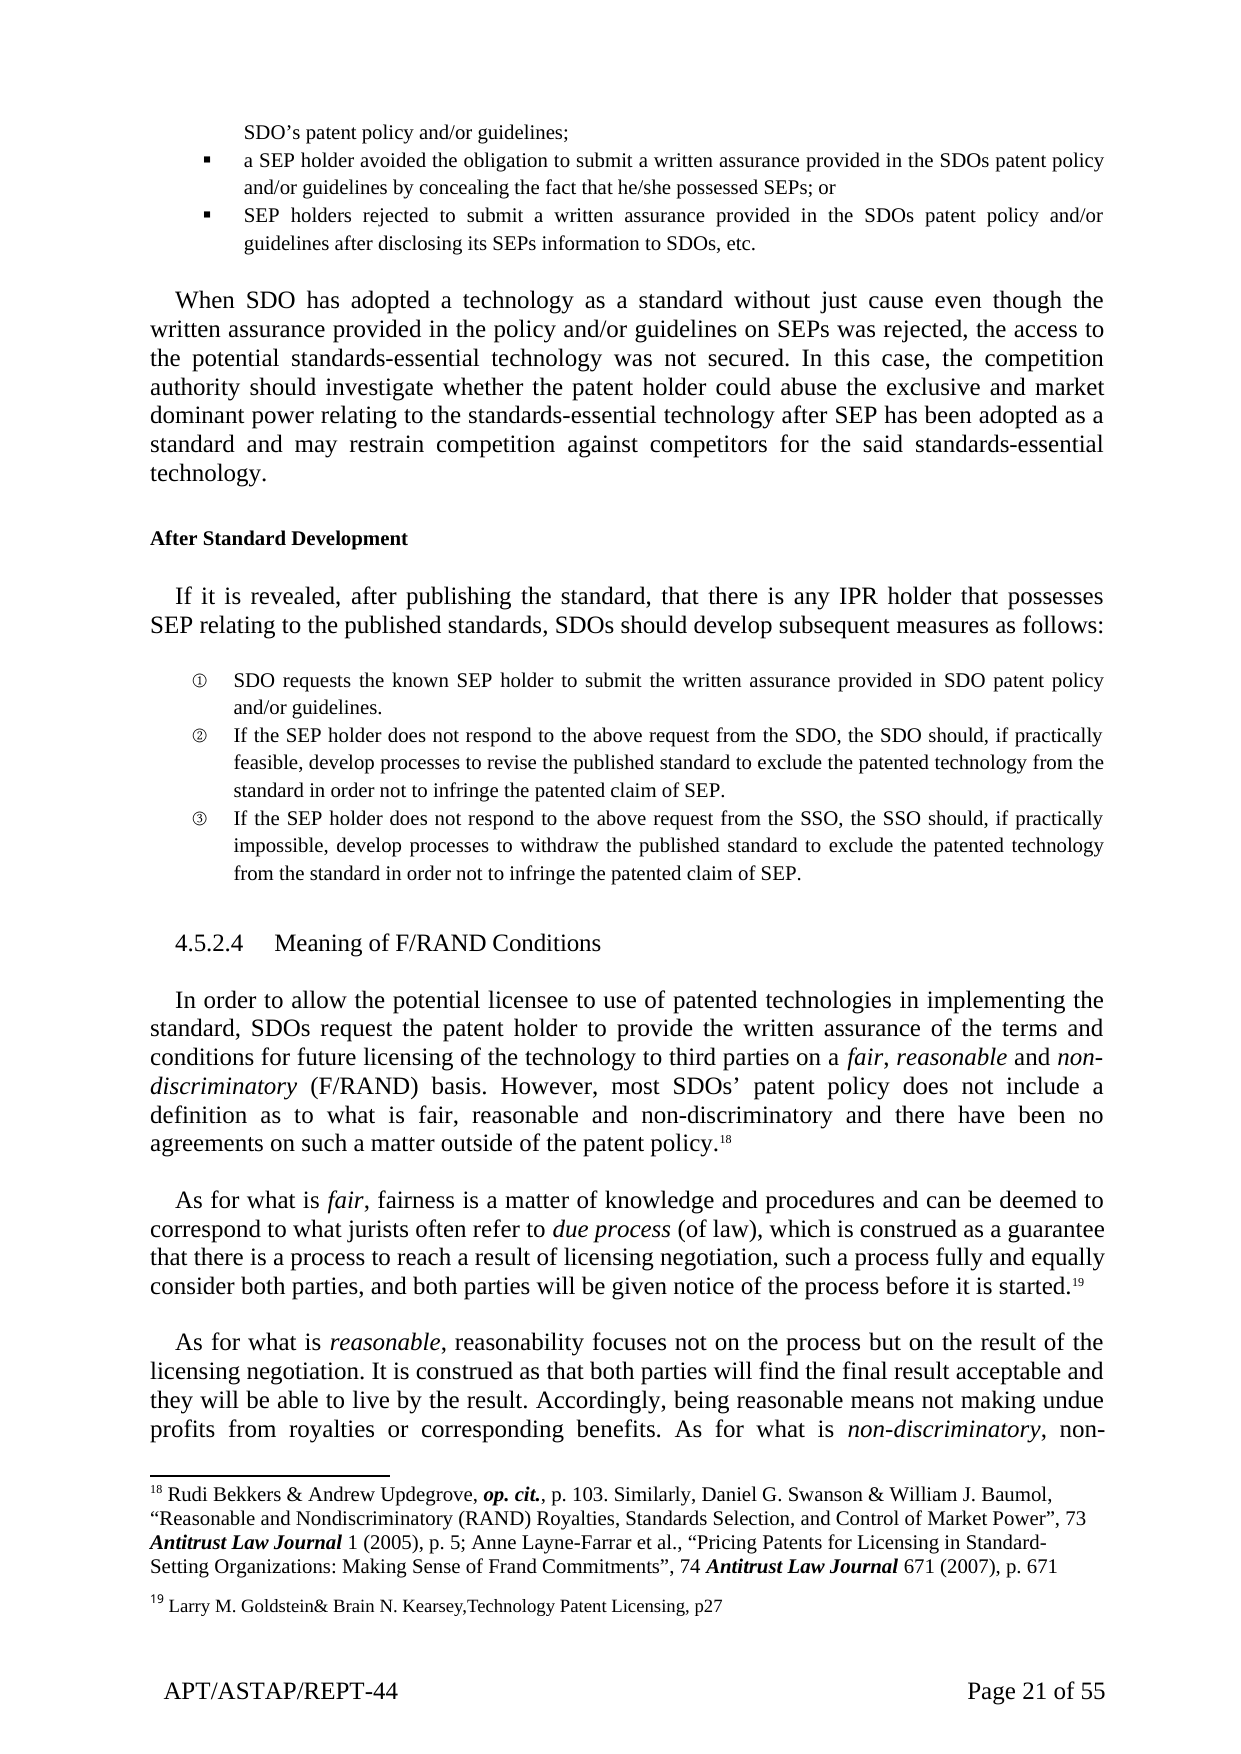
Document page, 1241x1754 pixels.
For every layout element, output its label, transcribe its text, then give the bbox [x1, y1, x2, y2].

text In order to allow the potential licensee to use of patented technologies in implementing the standard, SDOs request the patent holder to provide the written assurance of the terms and conditions for future licensing of the technology to third parties on a fair, reasonable and non-discriminatory (F/RAND) basis. However, most SDOs’ patent policy does not include a definition as to what is fair, reasonable and non-discriminatory and there have been no agreements on such a matter outside of the patent policy. [150, 985, 1105, 1157]
list If the SEP holder does not respond to the above request from the SSO, the SSO should, if practically impossible, develop processes to withdraw the published standard to exclude the patented technology from the standard in order not to infringe the patented claim of SEP. [192, 806, 1105, 885]
list If the SEP holder does not respond to the above request from the SDO, the SDO should, if practically feasible, develop processes to revise the published standard to exclude the patented technology from the standard in order not to infringe the patented claim of SEP. [192, 723, 1105, 802]
list SDO requests the known SEP holder to submit the written assurance provided in SDO patent policy and/or guidelines. [192, 667, 1105, 719]
text If it is revealed, after publishing the standard, that there is any IPR holder that possesses SEP relating to the published standards, SDOs should develop subsequent measures as follows: [150, 581, 1105, 639]
text After Standard Development [150, 526, 1105, 550]
title Meaning of F/RAND Conditions [175, 928, 1105, 957]
list SEP holders rejected to submit a written assurance provided in the SDOs patent policy and/or guidelines after disclosing its SEPs information to SDOs, etc. [202, 203, 1105, 254]
text As for what is fair, fairness is a matter of knowledge and procedures and can be deemed to correspond to what jurists often refer to due process (of law), which is construed as a guarantee that there is a process to reach a result of licensing negotiation, such a process fully and equally consider both parties, and both parties will be given notice of the process before it is started. [150, 1185, 1105, 1300]
list a SEP holder avoided the obligation to submit a written assurance provided in the SDOs patent policy and/or guidelines by concealing the fact that he/she possessed SEPs; or [202, 148, 1105, 199]
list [202, 120, 1105, 144]
text When SDO has adopted a technology as a standard without just cause even though the written assurance provided in the policy and/or guidelines on SEPs was rejected, the access to the potential standards-essential technology was not secured. In this case, the competition authority should investigate whether the patent holder could abuse the exclusive and market dominant power relating to the standards-essential technology after SEP has been adopted as a standard and may restrain competition against competitors for the said standards-essential technology. [150, 286, 1105, 487]
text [150, 1327, 1105, 1442]
